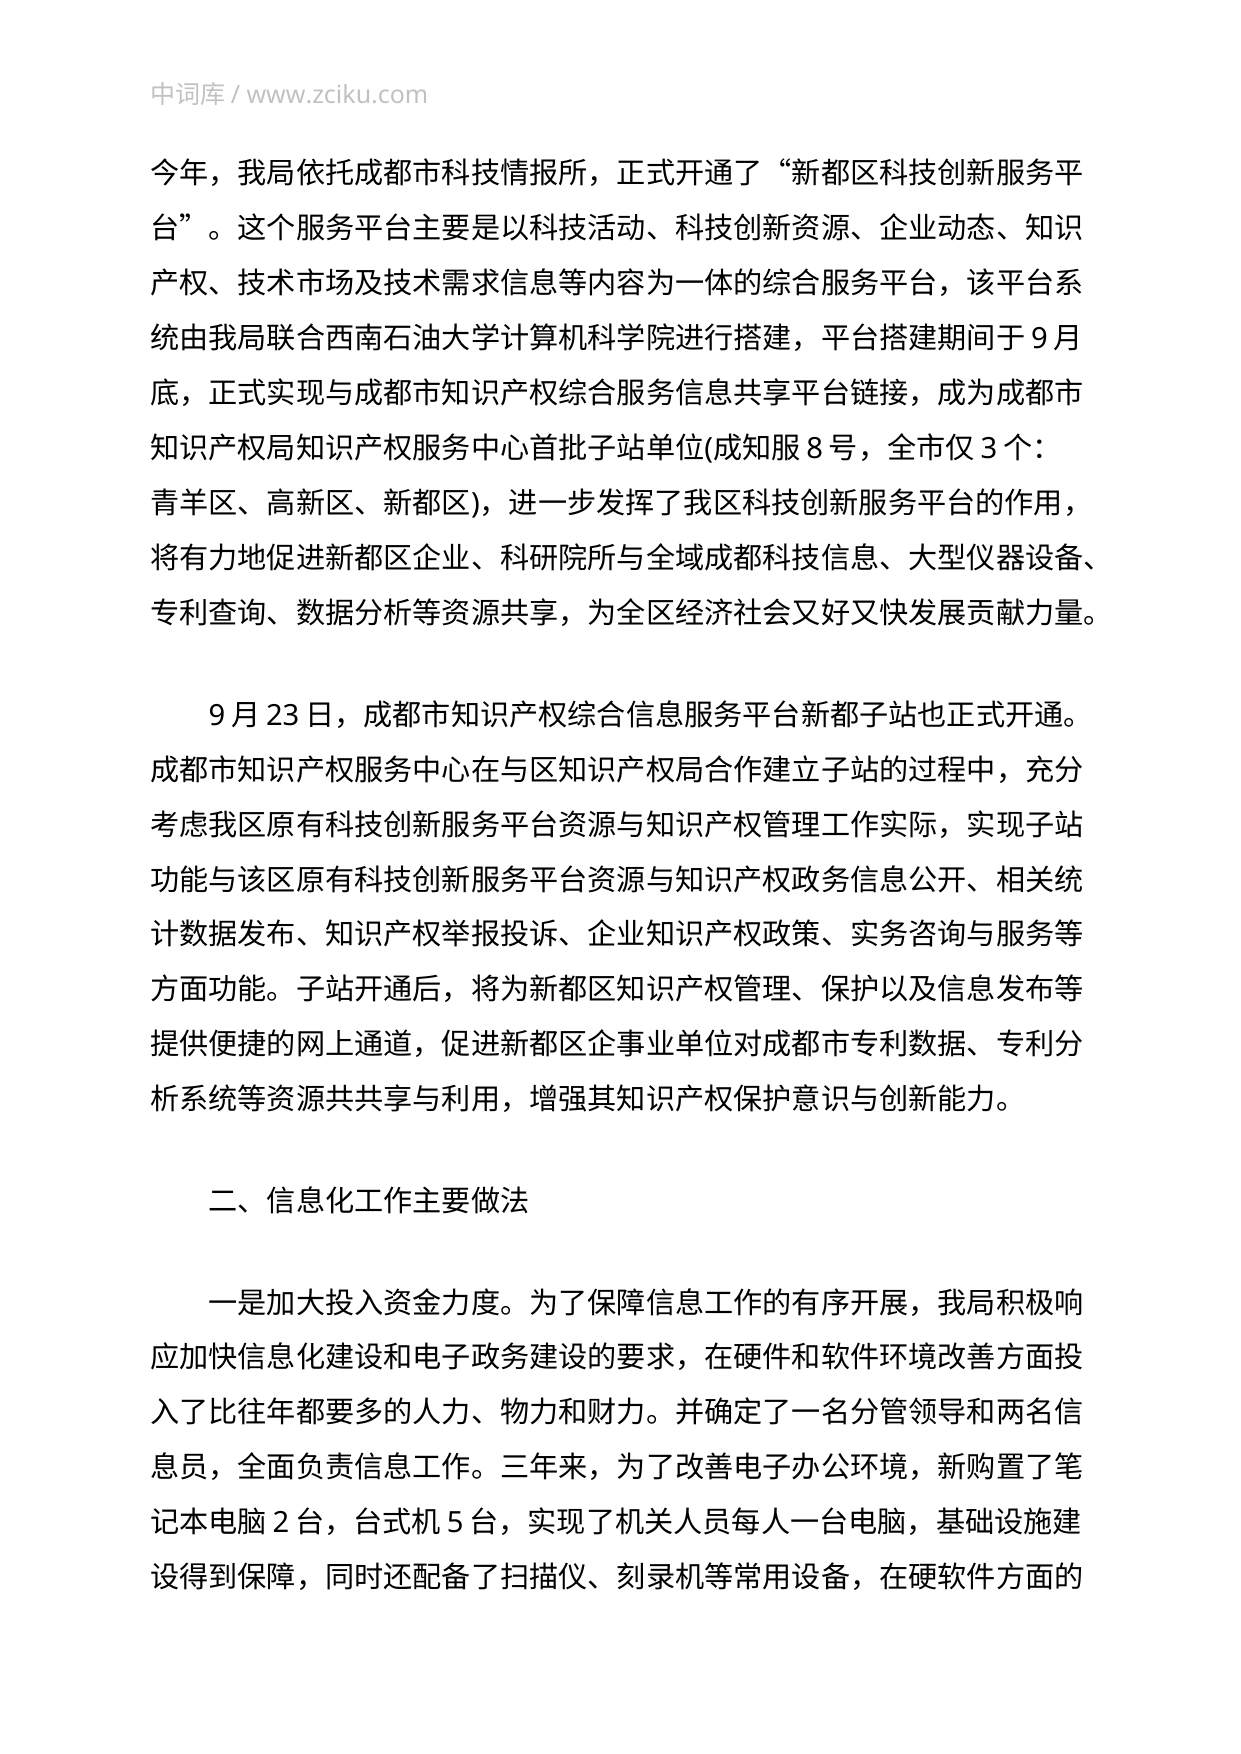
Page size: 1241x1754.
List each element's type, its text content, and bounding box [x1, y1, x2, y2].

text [150, 150, 1090, 632]
text 9月23日，成都市知识产权综合信息服务平台新都子站也正式开通。成都市知识产权服务中心在与区知识产权局合作建立子站的过程中，充分考虑我区原有科技创新服务平台资源与知识产权管理工作实际，实现子站功能与该区原有科技创新服务平台资源与知识产权政务信息公开、相关统计数据发布、知识产权举报投诉、企业知识产权政策、实务咨询与服务等方面功能。子站开通后，将为新都区知识产权管理、保护以及信息发布等提供便捷的网上通道，促进新都区企事业单位对成都市专利数据、专利分析系统等资源共共享与利用，增强其知识产权保护意识与创新能力。 [150, 691, 1090, 1118]
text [150, 1279, 1090, 1596]
text 二、信息化工作主要做法 [150, 1177, 1090, 1220]
